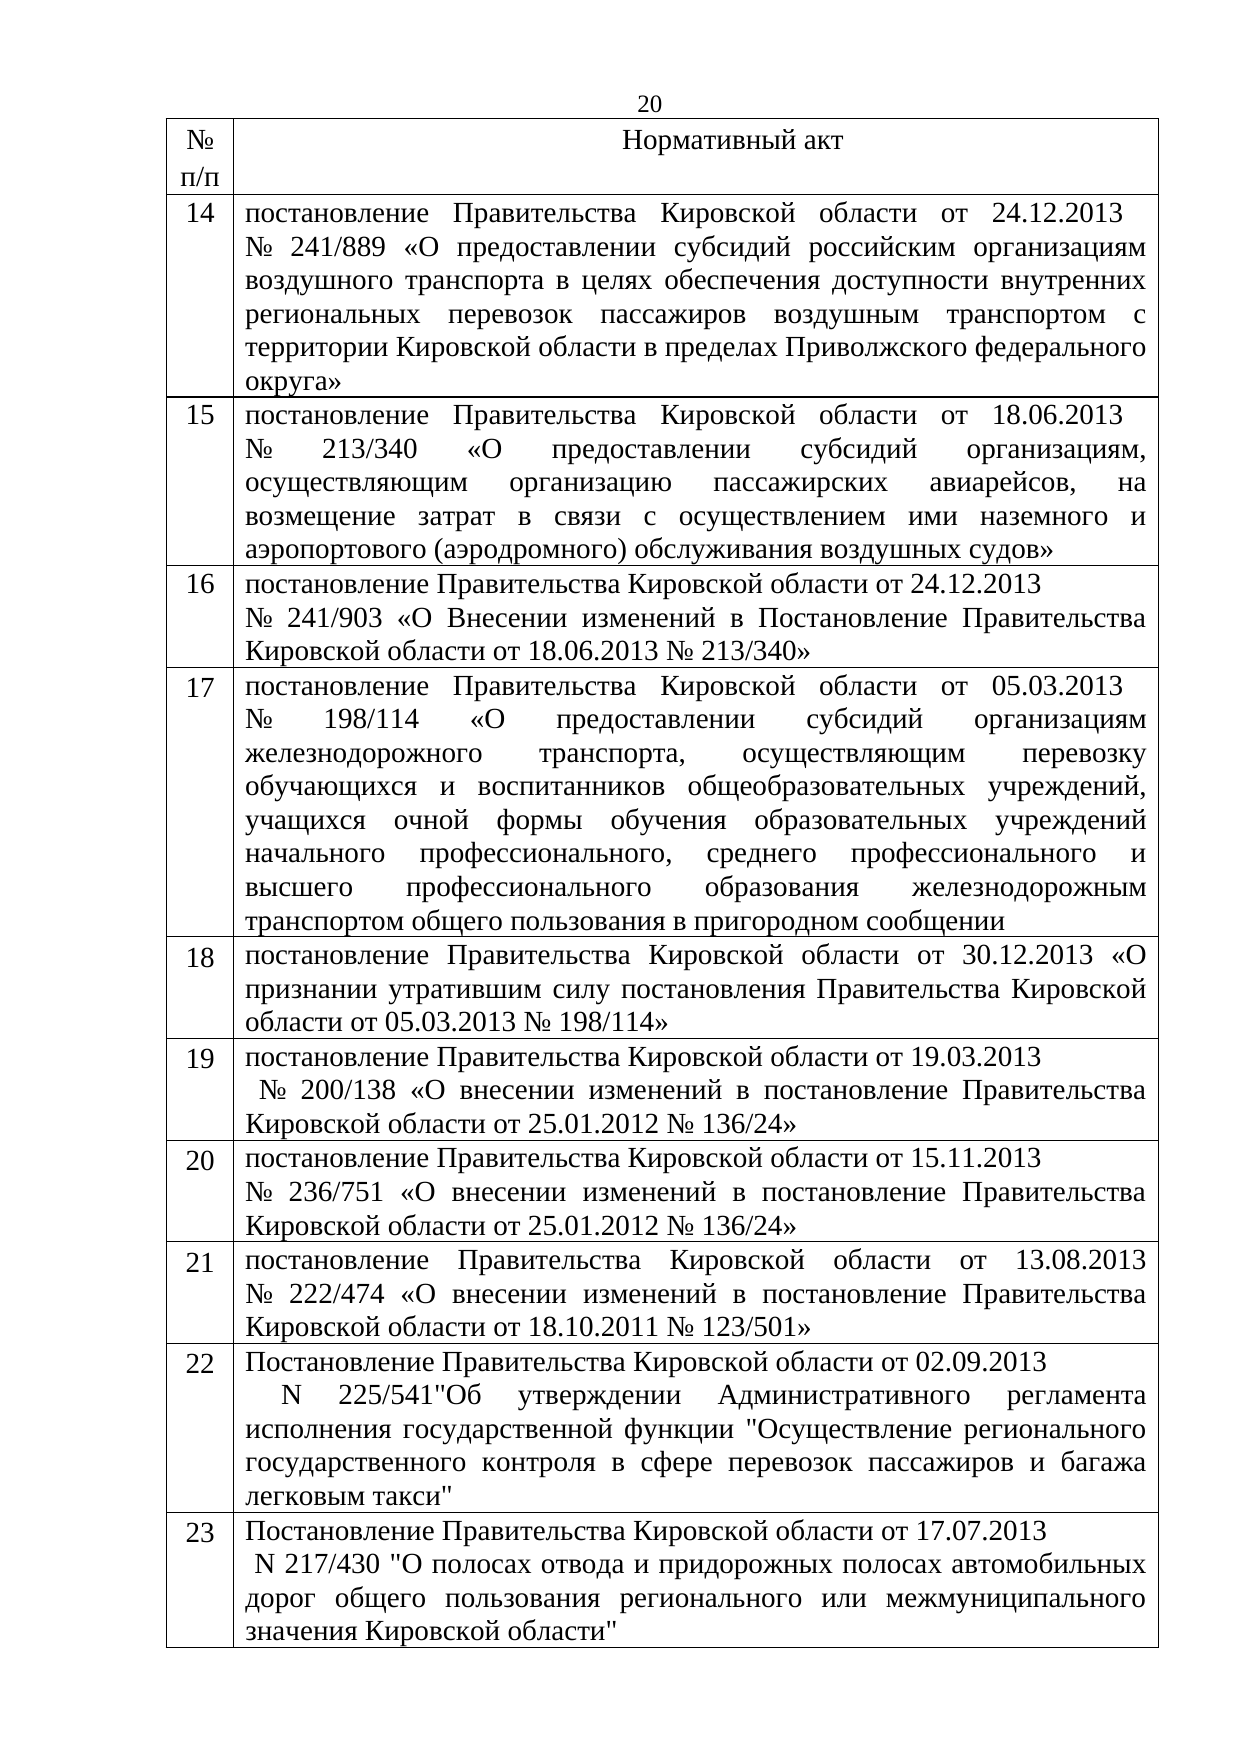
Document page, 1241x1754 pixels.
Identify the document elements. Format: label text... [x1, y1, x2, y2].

table_cell 23 [167, 1513, 233, 1647]
table_cell постановление Правительства Кировской области от 15.11.2013 № 236/751 «О внесении изменений в постановление Правительства Кировской области от 25.01.2012 № 136/24» [234, 1141, 1158, 1241]
table_cell Постановление Правительства Кировской области от 02.09.2013 N 225/541"Об утверждении Административного регламента исполнения государственной функции "Осуществление регионального государственного контроля в сфере перевозок пассажиров и багажа легковым такси" [234, 1344, 1158, 1512]
table_cell постановление Правительства Кировской области от 24.12.2013 № 241/903 «О Внесении изменений в Постановление Правительства Кировской области от 18.06.2013 № 213/340» [234, 566, 1158, 667]
table_cell 19 [167, 1039, 233, 1139]
table_header № п/п [167, 119, 233, 194]
table_cell 16 [167, 566, 233, 667]
table_cell 14 [167, 195, 233, 396]
table_cell Постановление Правительства Кировской области от 17.07.2013 N 217/430 "О полосах отвода и придорожных полосах автомобильных дорог общего пользования регионального или межмуниципального значения Кировской области" [234, 1513, 1158, 1647]
table_cell 22 [167, 1344, 233, 1512]
table_cell 18 [167, 937, 233, 1038]
table_cell постановление Правительства Кировской области от 30.12.2013 «О признании утратившим силу постановления Правительства Кировской области от 05.03.2013 № 198/114» [234, 937, 1158, 1038]
table_cell постановление Правительства Кировской области от 13.08.2013 № 222/474 «О внесении изменений в постановление Правительства Кировской области от 18.10.2011 № 123/501» [234, 1242, 1158, 1343]
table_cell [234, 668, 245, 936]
table_cell постановление Правительства Кировской области от 19.03.2013 № 200/138 «О внесении изменений в постановление Правительства Кировской области от 25.01.2012 № 136/24» [234, 1039, 1158, 1139]
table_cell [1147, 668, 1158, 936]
table_cell 17 [167, 668, 233, 936]
table_cell 20 [167, 1141, 233, 1241]
table_header Нормативный акт [234, 119, 1158, 194]
table_cell 21 [167, 1242, 233, 1343]
table_cell постановление Правительства Кировской области от 24.12.2013 № 241/889 «О предоставлении субсидий российским организациям воздушного транспорта в целях обеспечения доступности внутренних региональных перевозок пассажиров воздушным транспортом с территории Кировской области в пределах Приволжского федерального округа» [234, 195, 1158, 396]
table_cell постановление Правительства Кировской области от 18.06.2013 № 213/340 «О предоставлении субсидий организациям, осуществляющим организацию пассажирских авиарейсов, на возмещение затрат в связи с осуществлением ими наземного и аэропортового (аэродромного) обслуживания воздушных судов» [234, 398, 1158, 565]
table_cell 15 [167, 398, 233, 565]
